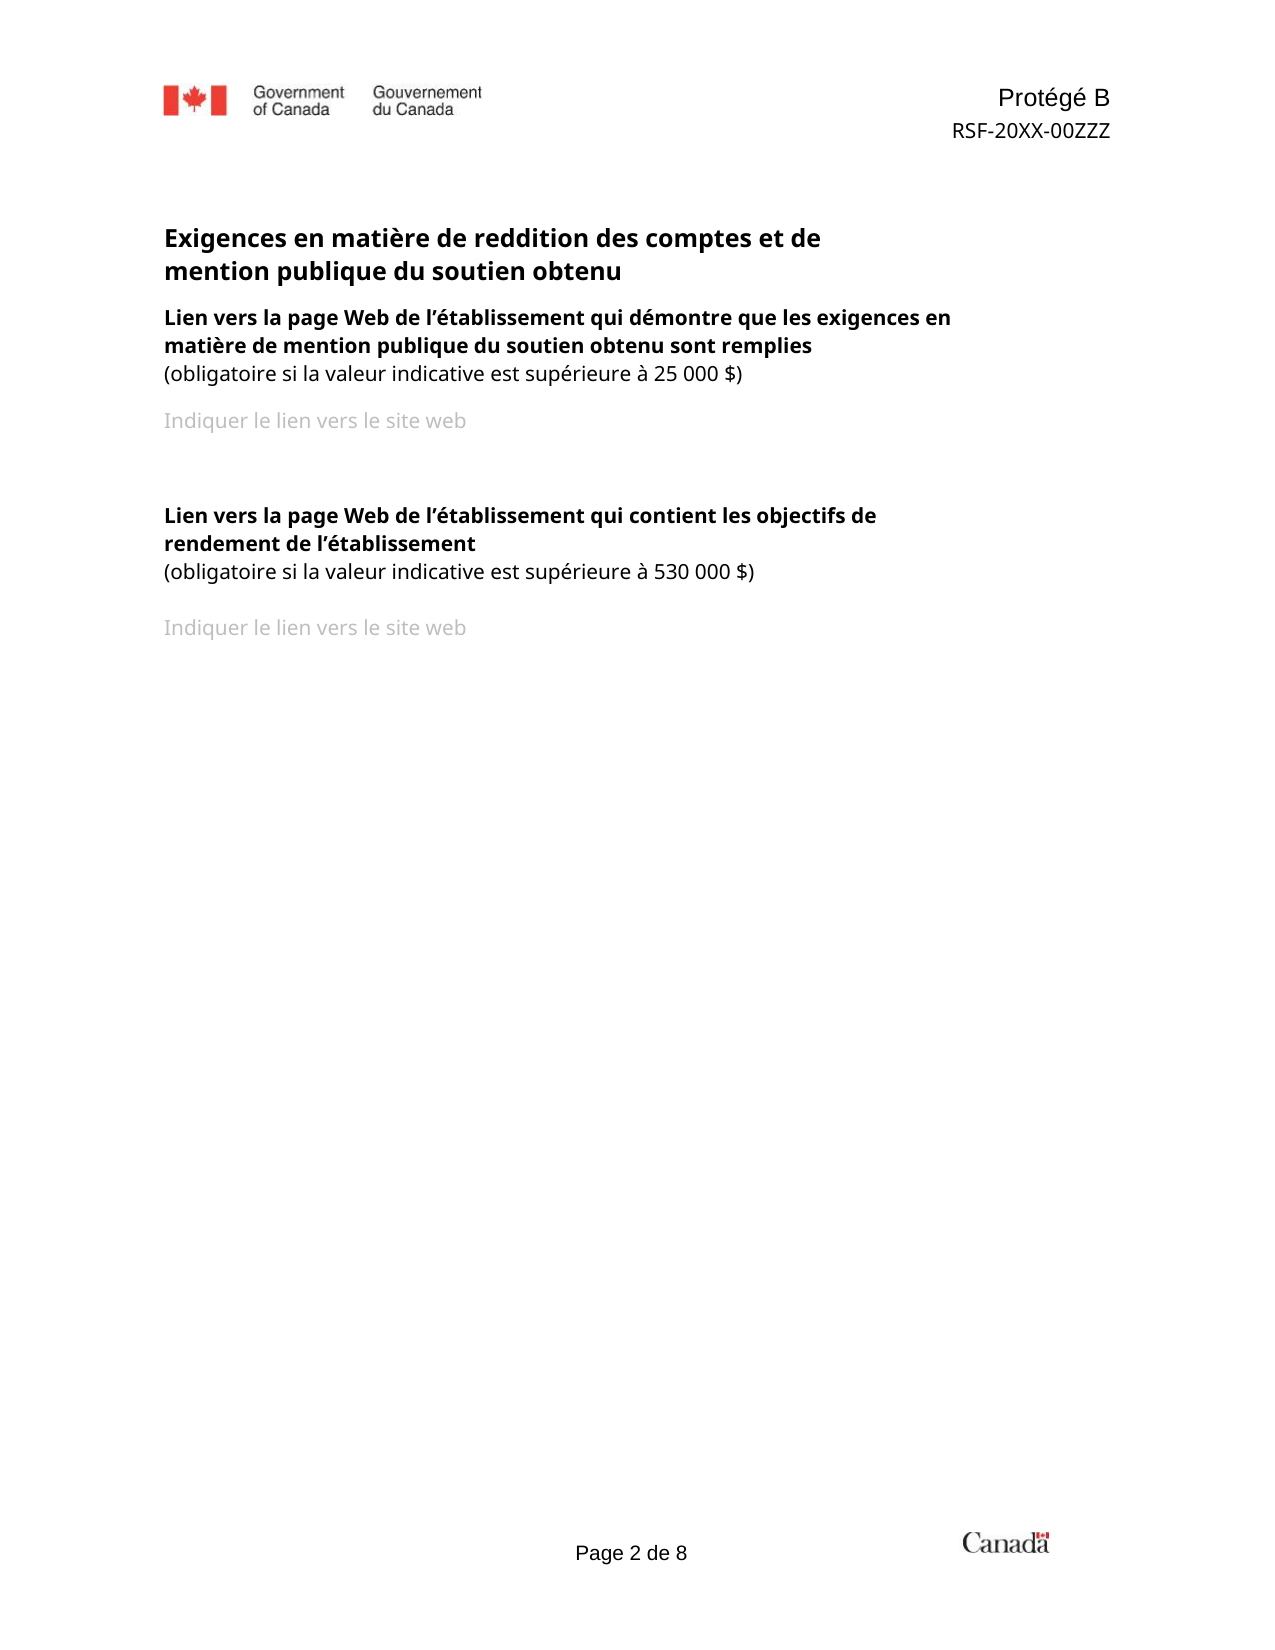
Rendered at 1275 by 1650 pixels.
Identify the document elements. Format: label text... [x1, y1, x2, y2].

picture [958, 1532, 1050, 1554]
text Exigences en matière de reddition des comptes et de mention publique du soutien obtenu [164, 221, 893, 287]
text Lien vers la page Web de l’établissement qui contient les objectifs de [164, 502, 1111, 529]
text Indiquer le lien vers le site web [164, 407, 1111, 434]
text Indiquer le lien vers le site web [164, 614, 1111, 641]
text (obligatoire si la valeur indicative est supérieure à 530 000 $) [164, 558, 1111, 585]
table_header Page 2 de 8 [156, 1533, 959, 1566]
table_header Protégé B RSF-20XX-00ZZZ [481, 81, 1111, 146]
text rendement de l’établissement [164, 529, 1111, 557]
text (obligatoire si la valeur indicative est supérieure à 25 000 $) [164, 360, 1111, 387]
text Lien vers la page Web de l’établissement qui démontre que les exigences en [164, 304, 1111, 331]
table_header [959, 1533, 1111, 1566]
text matière de mention publique du soutien obtenu sont remplies [164, 332, 1111, 359]
picture [163, 83, 482, 116]
table_header [156, 81, 481, 146]
